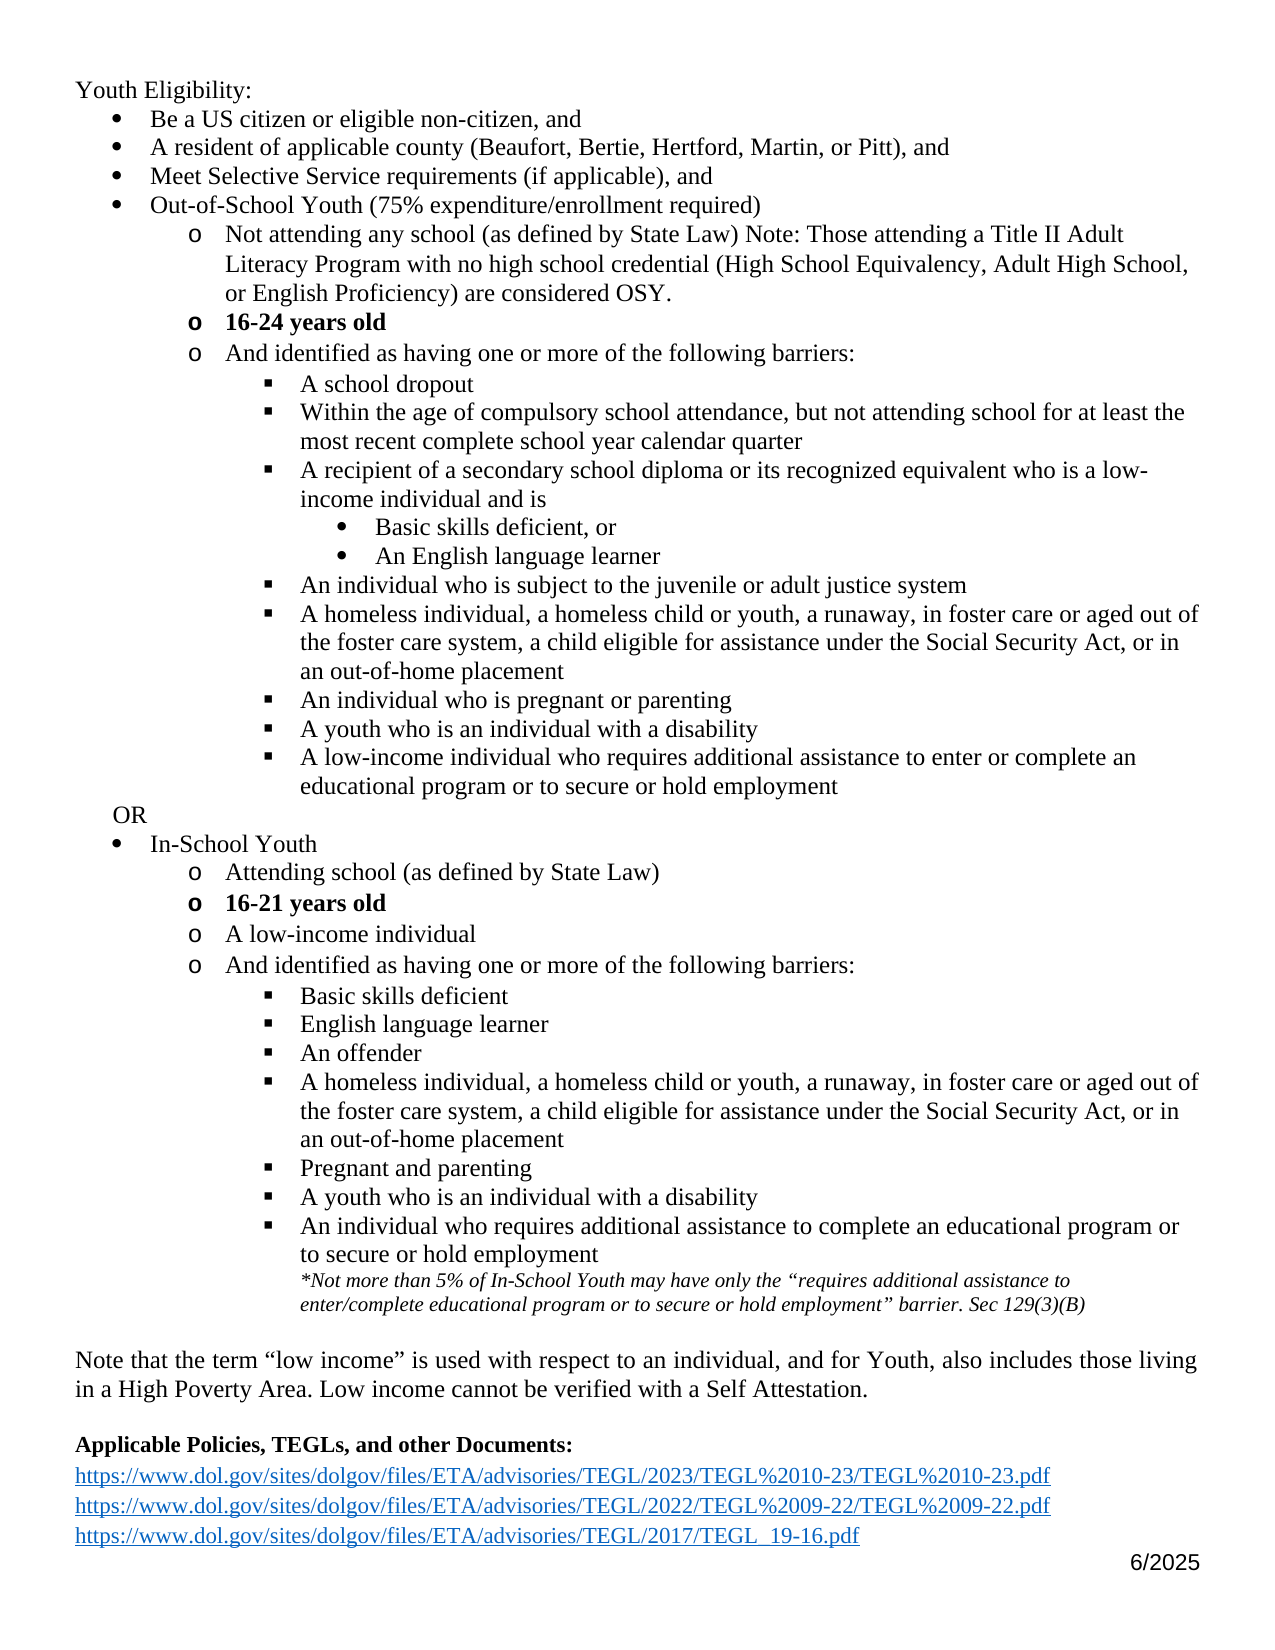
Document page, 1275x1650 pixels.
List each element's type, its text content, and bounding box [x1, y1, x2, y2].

list Meet Selective Service requirements (if applicable), and [112, 161, 1200, 190]
text OR [112, 800, 1200, 829]
list An individual who is pregnant or parenting [262, 685, 1200, 714]
list An English language learner [337, 541, 1200, 570]
list Attending school (as defined by State Law) [187, 857, 1200, 888]
list English language learner [262, 1009, 1200, 1038]
list A resident of applicable county (Beaufort, Bertie, Hertford, Martin, or Pitt), and [112, 132, 1200, 161]
list 16-21 years old [187, 888, 1200, 919]
text Applicable Policies, TEGLs, and other Documents: [75, 1431, 1200, 1458]
list Out-of-School Youth (75% expenditure/enrollment required) [112, 190, 1200, 219]
text Note that the term “low income” is used with respect to an individual, and for Youth, also includes those living in a High Poverty Area. Low income cannot be verified with a Self Attestation. [75, 1345, 1200, 1403]
list https://www.dol.gov/sites/dolgov/files/ETA/advisories/TEGL/2023/TEGL%2010-23/TEGL%2010-23.pdf [75, 1462, 1200, 1488]
list A homeless individual, a homeless child or youth, a runaway, in foster care or aged out of the foster care system, a child eligible for assistance under the Social Security Act, or in an out-of-home placement [262, 1067, 1200, 1153]
list Pregnant and parenting [262, 1153, 1200, 1182]
list An individual who is subject to the juvenile or adult justice system [262, 570, 1200, 599]
list Basic skills deficient [262, 981, 1200, 1009]
list An offender [262, 1038, 1200, 1067]
list A low-income individual [187, 919, 1200, 950]
list https://www.dol.gov/sites/dolgov/files/ETA/advisories/TEGL/2017/TEGL_19-16.pdf [75, 1522, 1200, 1548]
list Basic skills deficient, or [337, 512, 1200, 541]
list In-School Youth [112, 829, 1200, 857]
list *Not more than 5% of In-School Youth may have only the “requires additional assistance to enter/complete educational program or to secure or hold employment” barrier. Sec 129(3)(B) [300, 1268, 1200, 1316]
text Youth Eligibility: [75, 75, 1200, 104]
list Not attending any school (as defined by State Law) Note: Those attending a Title II Adult Literacy Program with no high school credential (High School Equivalency, Adult High School, or English Proficiency) are considered OSY. [187, 219, 1200, 307]
list https://www.dol.gov/sites/dolgov/files/ETA/advisories/TEGL/2022/TEGL%2009-22/TEGL%2009-22.pdf [75, 1492, 1200, 1518]
list And identified as having one or more of the following barriers: [187, 950, 1200, 981]
list Be a US citizen or eligible non-citizen, and [112, 104, 1200, 132]
list A youth who is an individual with a disability [262, 714, 1200, 742]
list 16-24 years old [187, 307, 1200, 338]
list A low-income individual who requires additional assistance to enter or complete an educational program or to secure or hold employment [262, 742, 1200, 800]
list A homeless individual, a homeless child or youth, a runaway, in foster care or aged out of the foster care system, a child eligible for assistance under the Social Security Act, or in an out-of-home placement [262, 599, 1200, 685]
list Within the age of compulsory school attendance, but not attending school for at least the most recent complete school year calendar quarter [262, 397, 1200, 455]
list A youth who is an individual with a disability [262, 1182, 1200, 1211]
list A school dropout [262, 369, 1200, 397]
list An individual who requires additional assistance to complete an educational program or to secure or hold employment [262, 1211, 1200, 1268]
list And identified as having one or more of the following barriers: [187, 338, 1200, 369]
list A recipient of a secondary school diploma or its recognized equivalent who is a low-income individual and is [262, 455, 1200, 512]
